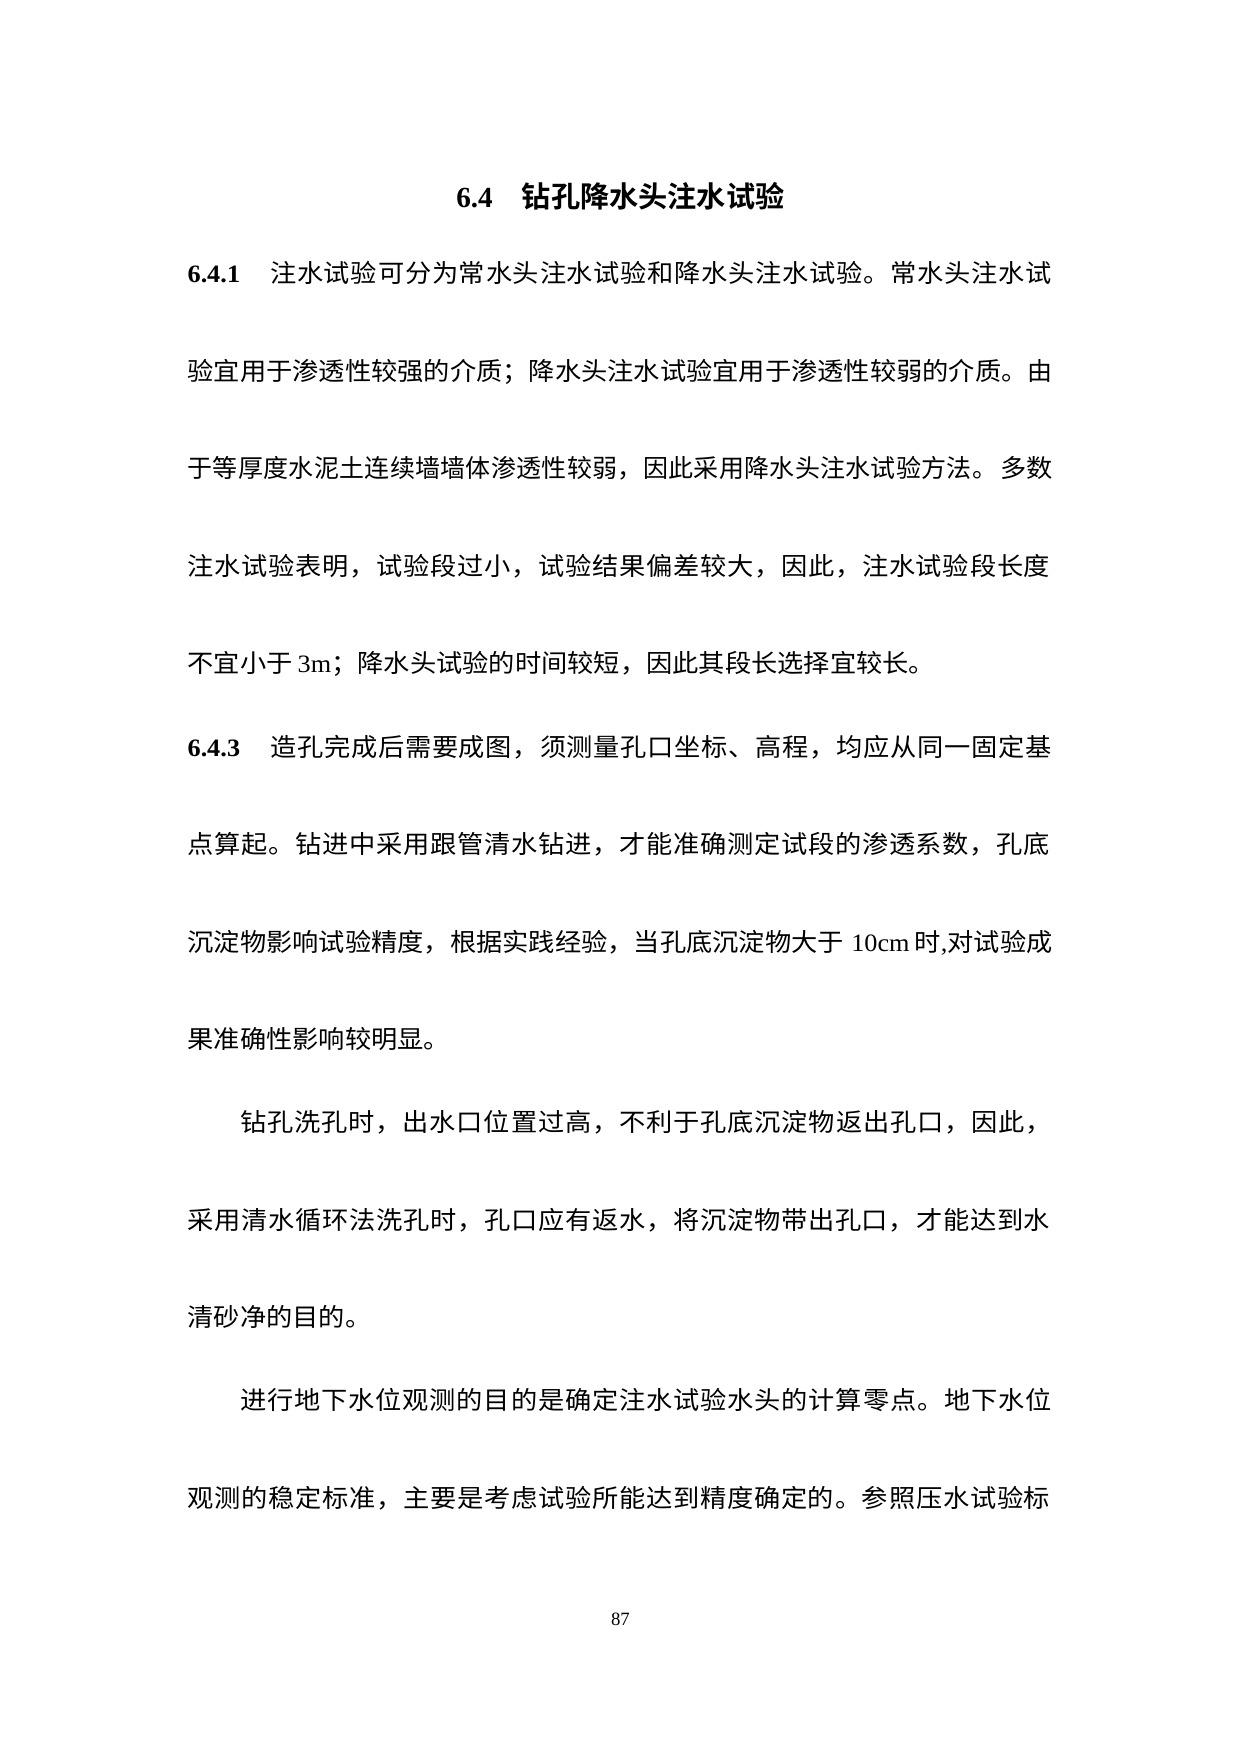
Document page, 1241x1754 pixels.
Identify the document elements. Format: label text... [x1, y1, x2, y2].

text 6.4.3 造孔完成后需要成图，须测量孔口坐标、高程，均应从同一固定基点算起。钻进中采用跟管清水钻进，才能准确测定试段的渗透系数，孔底沉淀物影响试验精度，根据实践经验，当孔底沉淀物大于10cm时,对试验成果准确性影响较明显。 [187, 713, 1053, 1070]
text 钻孔洗孔时，出水口位置过高，不利于孔底沉淀物返出孔口，因此，采用清水循环法洗孔时，孔口应有返水，将沉淀物带出孔口，才能达到水清砂净的目的。 [187, 1088, 1053, 1348]
text 6.4 钻孔降水头注水试验 [187, 162, 1053, 227]
text 6.4.1 注水试验可分为常水头注水试验和降水头注水试验。常水头注水试验宜用于渗透性较强的介质；降水头注水试验宜用于渗透性较弱的介质。由于等厚度水泥土连续墙墙体渗透性较弱，因此采用降水头注水试验方法。多数注水试验表明，试验段过小，试验结果偏差较大，因此，注水试验段长度不宜小于3m；降水头试验的时间较短，因此其段长选择宜较长。 [187, 239, 1053, 694]
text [187, 1366, 1053, 1529]
